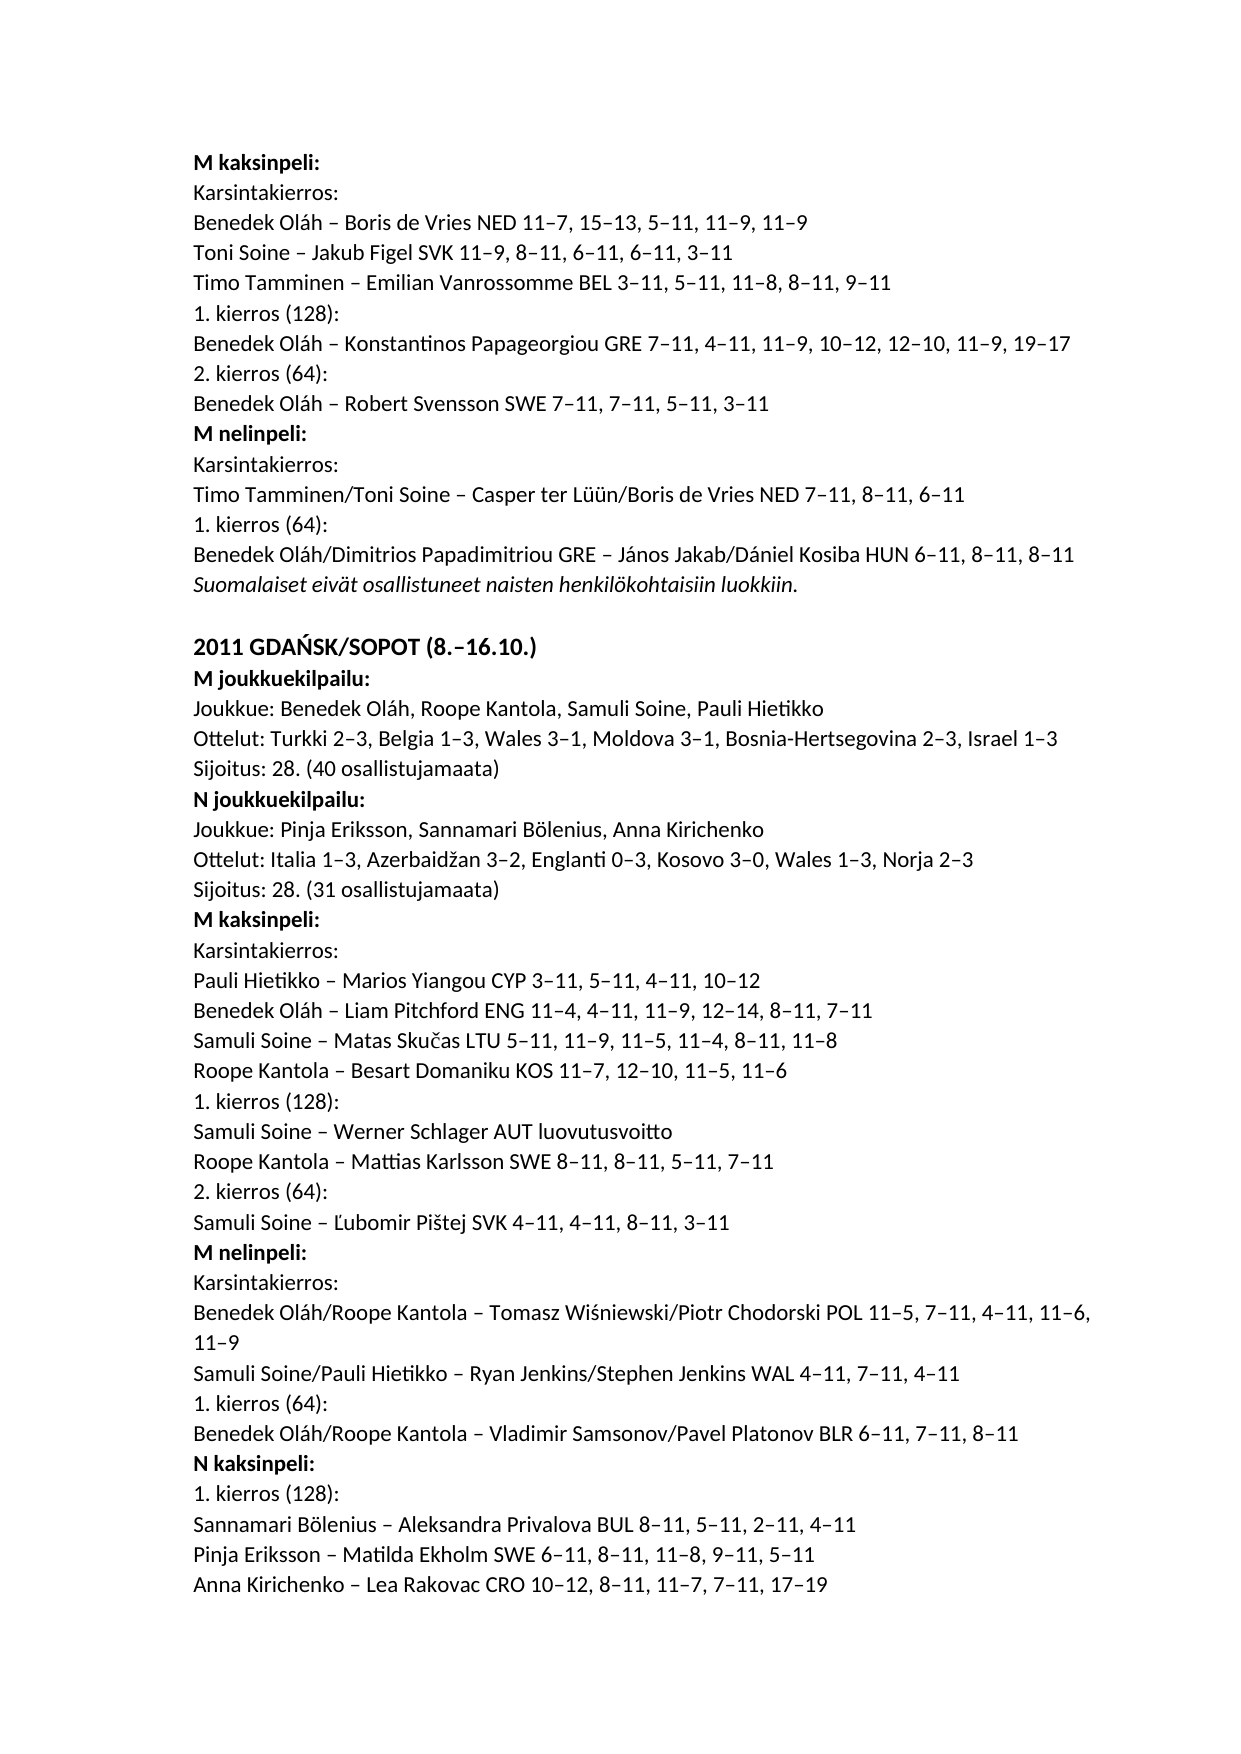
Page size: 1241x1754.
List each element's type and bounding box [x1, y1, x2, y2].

list [156, 148, 1122, 1598]
